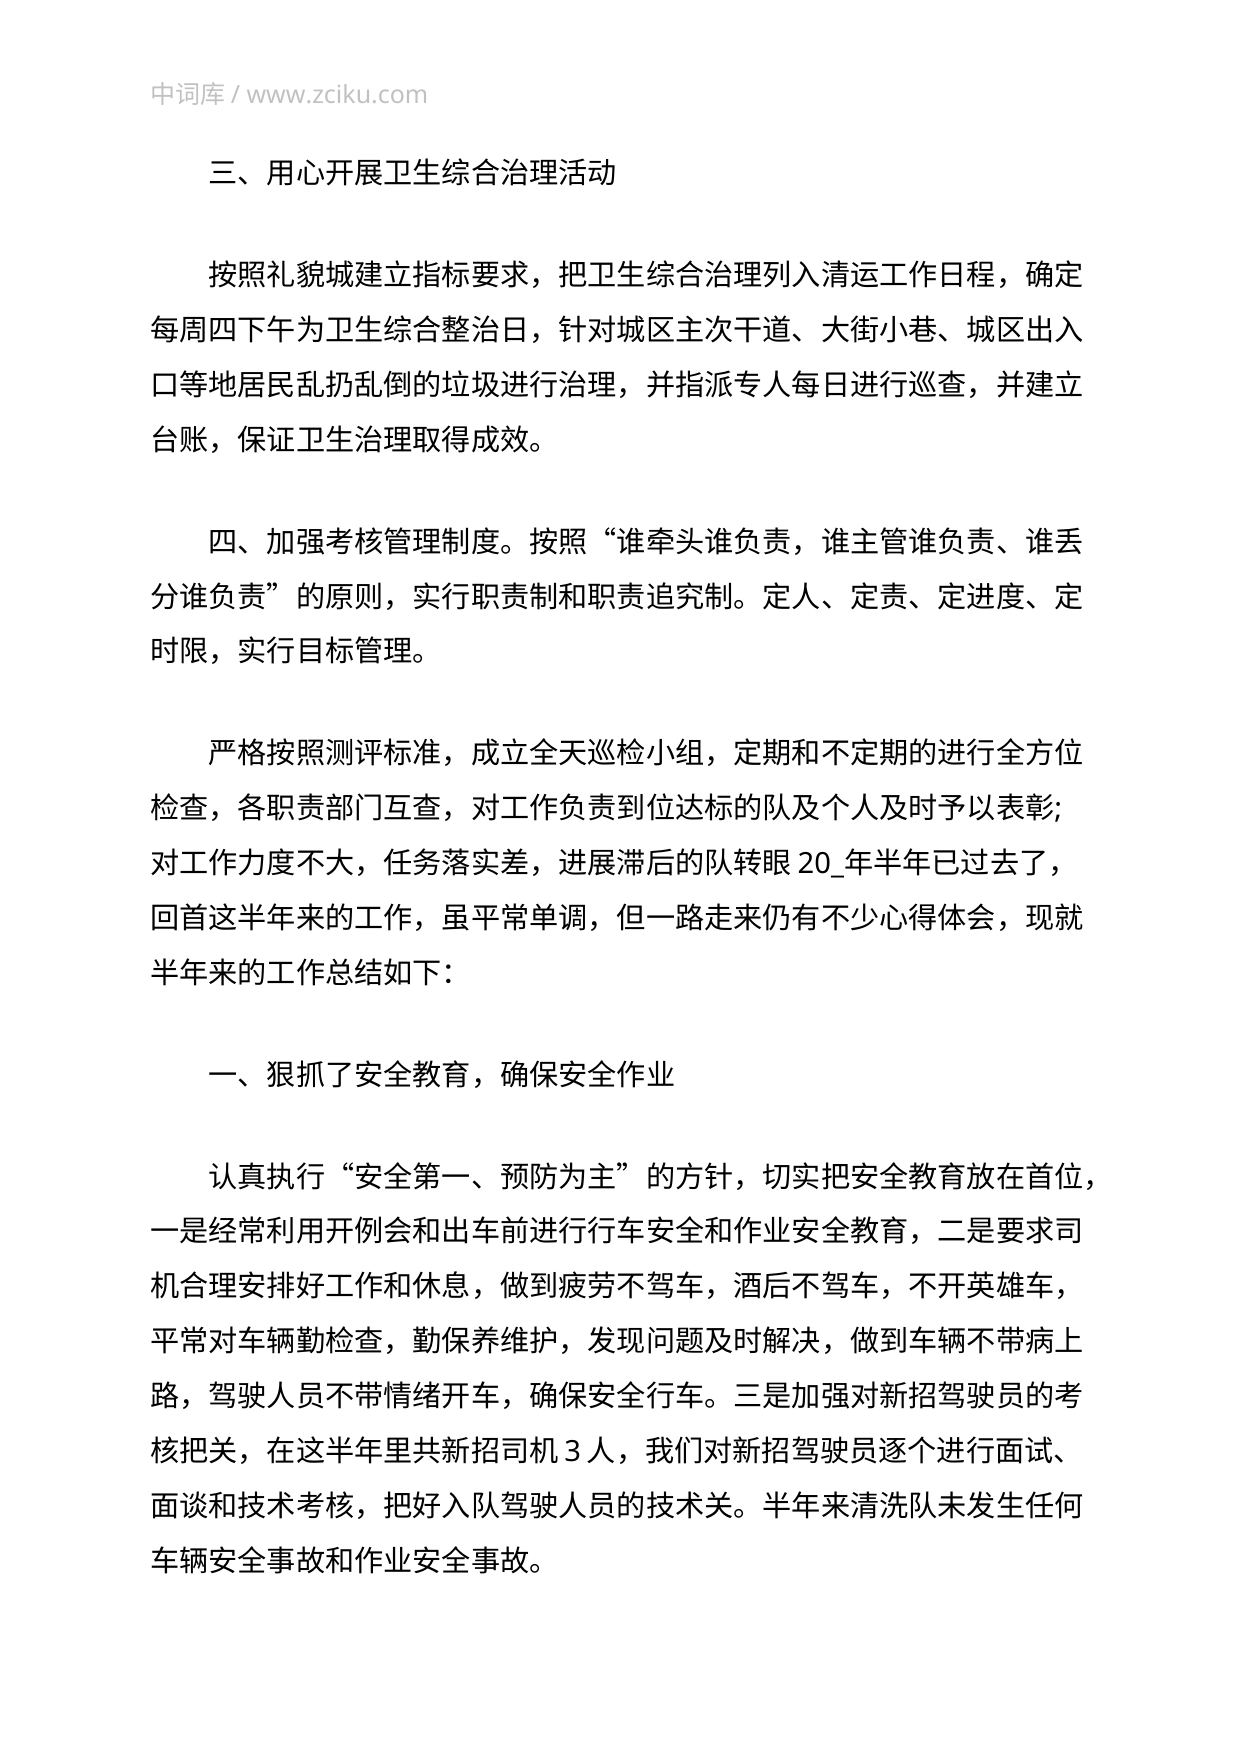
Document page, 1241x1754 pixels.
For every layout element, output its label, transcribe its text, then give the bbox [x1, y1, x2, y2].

text 三、用心开展卫生综合治理活动 [150, 150, 1090, 192]
text 按照礼貌城建立指标要求，把卫生综合治理列入清运工作日程，确定每周四下午为卫生综合整治日，针对城区主次干道、大街小巷、城区出入口等地居民乱扔乱倒的垃圾进行治理，并指派专人每日进行巡查，并建立台账，保证卫生治理取得成效。 [150, 252, 1090, 459]
text 一、狠抓了安全教育，确保安全作业 [150, 1051, 1090, 1094]
text 严格按照测评标准，成立全天巡检小组，定期和不定期的进行全方位检查，各职责部门互查，对工作负责到位达标的队及个人及时予以表彰;对工作力度不大，任务落实差，进展滞后的队转眼20_年半年已过去了，回首这半年来的工作，虽平常单调，但一路走来仍有不少心得体会，现就半年来的工作总结如下： [150, 730, 1090, 992]
text 认真执行“安全第一、预防为主”的方针，切实把安全教育放在首位，一是经常利用开例会和出车前进行行车安全和作业安全教育，二是要求司机合理安排好工作和休息，做到疲劳不驾车，酒后不驾车，不开英雄车，平常对车辆勤检查，勤保养维护，发现问题及时解决，做到车辆不带病上路，驾驶人员不带情绪开车，确保安全行车。三是加强对新招驾驶员的考核把关，在这半年里共新招司机3人，我们对新招驾驶员逐个进行面试、面谈和技术考核，把好入队驾驶人员的技术关。半年来清洗队未发生任何车辆安全事故和作业安全事故。 [150, 1153, 1090, 1580]
text 四、加强考核管理制度。按照“谁牵头谁负责，谁主管谁负责、谁丢分谁负责”的原则，实行职责制和职责追究制。定人、定责、定进度、定时限，实行目标管理。 [150, 518, 1090, 670]
